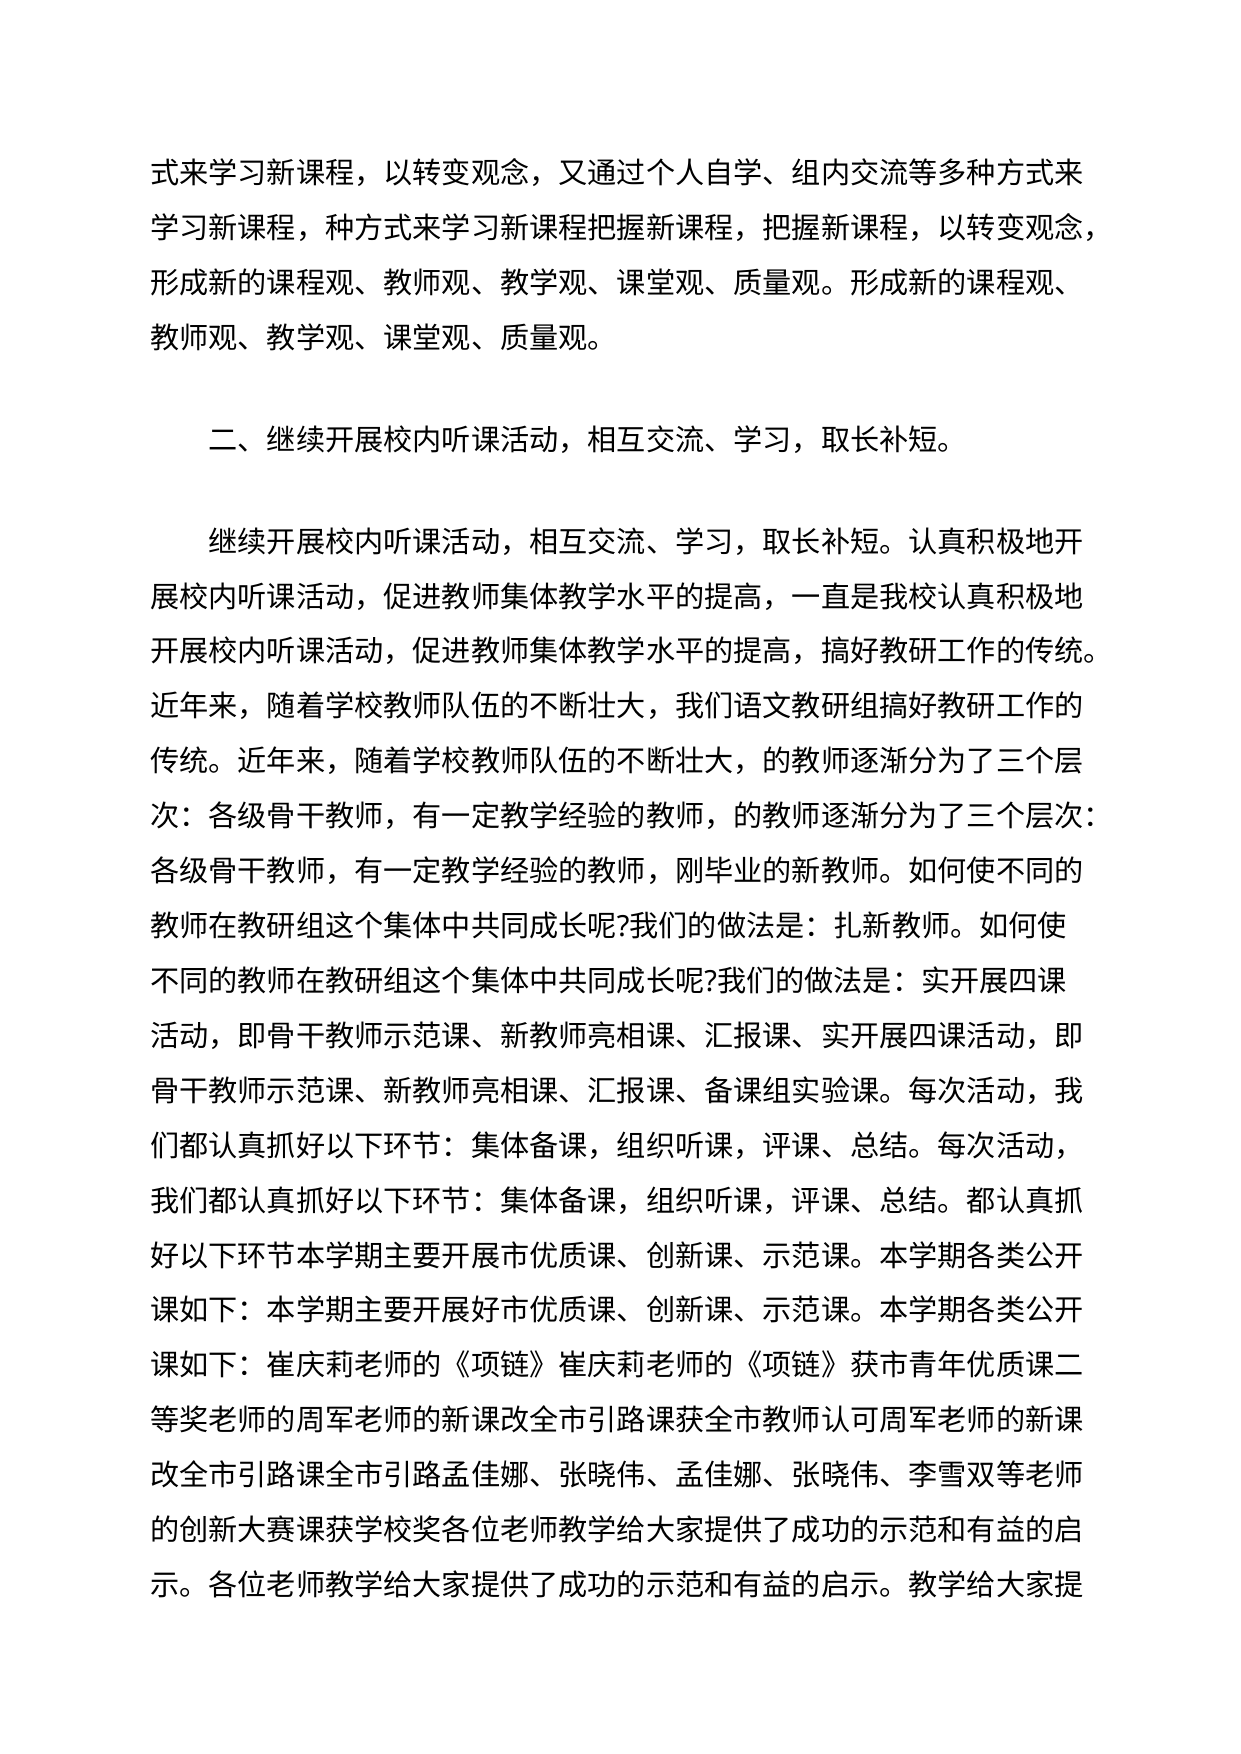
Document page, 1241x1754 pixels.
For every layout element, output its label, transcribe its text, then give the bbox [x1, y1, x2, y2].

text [150, 150, 1090, 357]
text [150, 518, 1090, 1604]
text 二、继续开展校内听课活动，相互交流、学习，取长补短。 [150, 416, 1090, 459]
